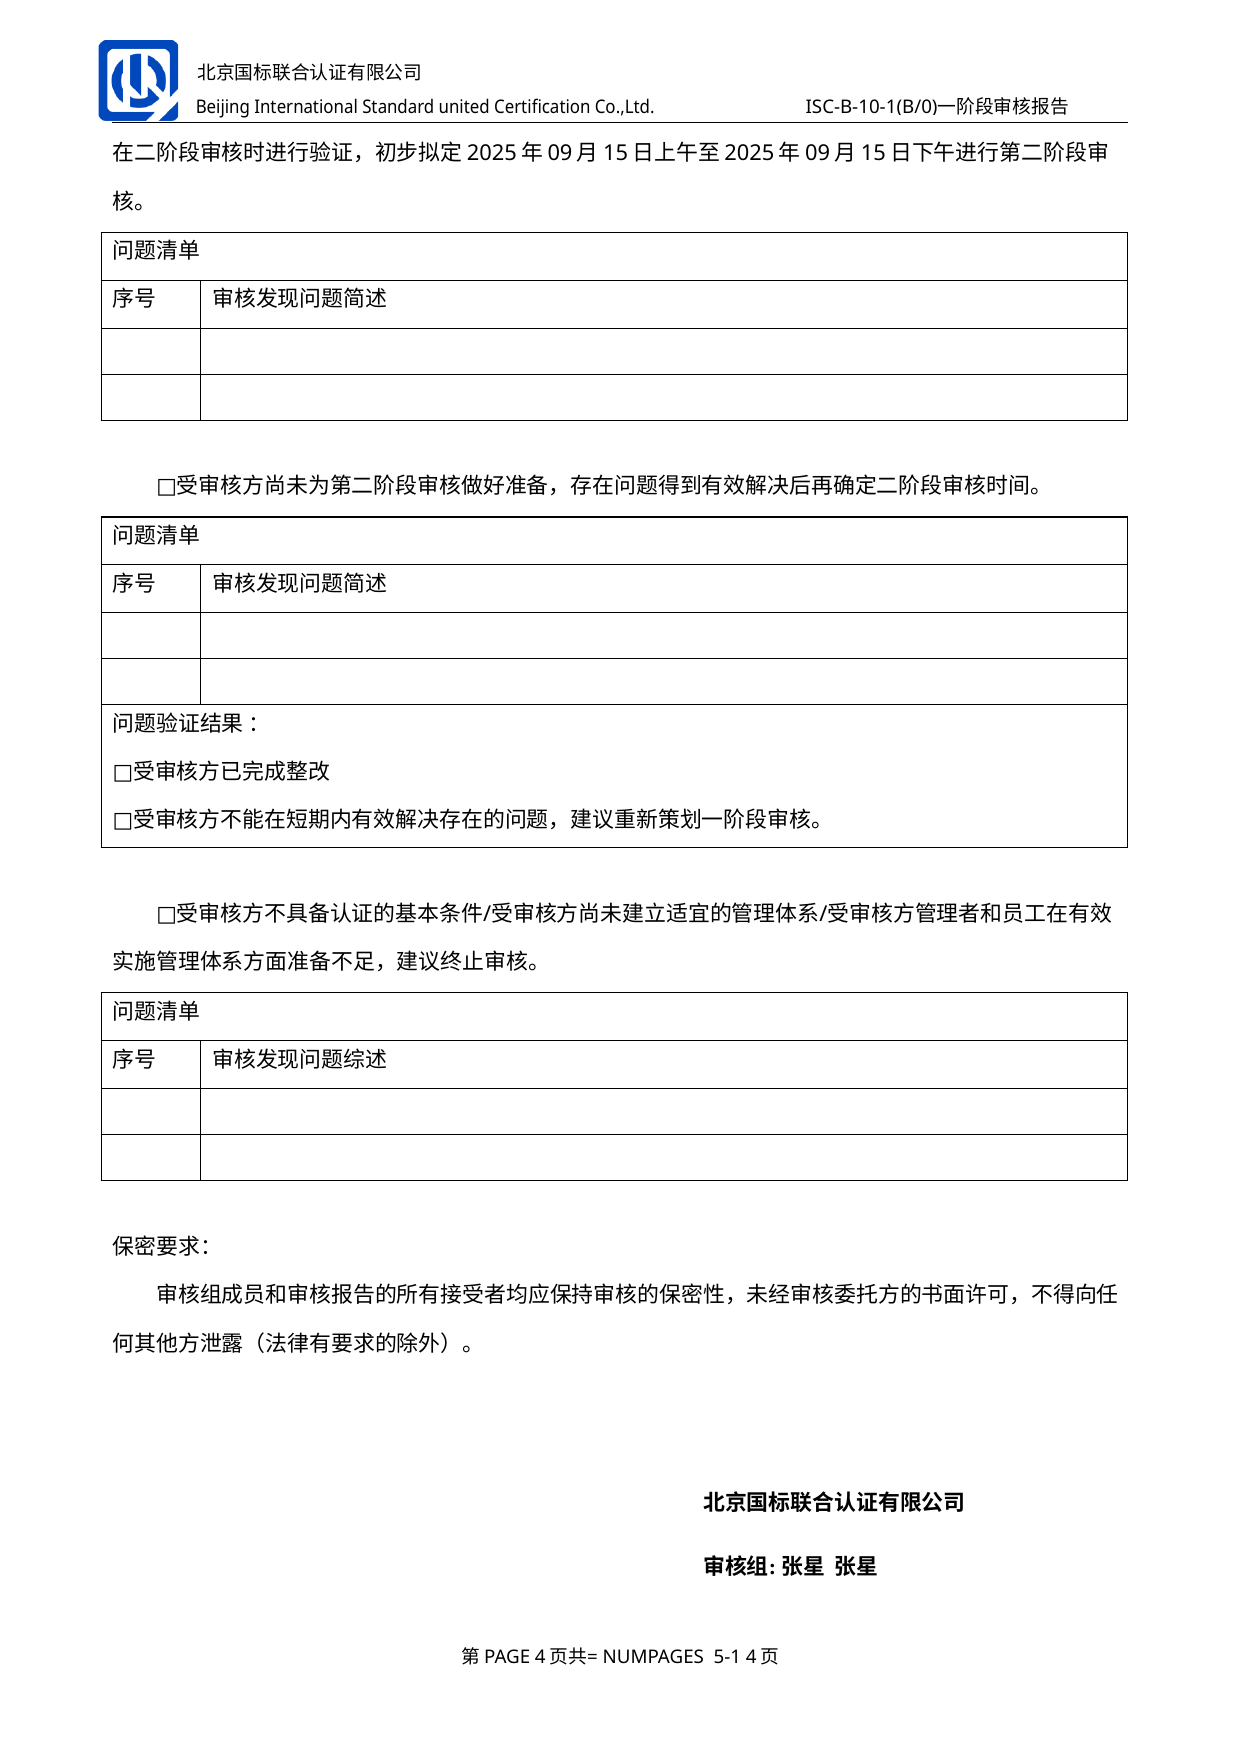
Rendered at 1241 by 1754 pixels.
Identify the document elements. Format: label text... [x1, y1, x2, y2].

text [112, 135, 1128, 216]
table_header 问题清单 [102, 518, 1127, 564]
table_cell [201, 1135, 1127, 1180]
text □受审核方尚未为第二阶段审核做好准备，存在问题得到有效解决后再确定二阶段审核时间。 [112, 468, 1128, 501]
table_cell [102, 659, 200, 704]
text □受审核方不具备认证的基本条件/受审核方尚未建立适宜的管理体系/受审核方管理者和员工在有效实施管理体系方面准备不足，建议终止审核。 [112, 895, 1128, 976]
table_header 保密要求： 审核组成员和审核报告的所有接受者均应保持审核的保密性，未经审核委托方的书面许可，不得向任何其他方泄露（法律有要求的除外）。 [101, 1229, 1143, 1371]
table_cell [102, 329, 200, 373]
table_cell [102, 1135, 200, 1180]
table_cell [102, 375, 200, 419]
table_cell 审核发现问题综述 [201, 1041, 1127, 1088]
table_cell 序号 [102, 1041, 200, 1088]
table_cell [201, 613, 1127, 658]
table_cell [102, 613, 200, 658]
table_cell 审核发现问题简述 [201, 281, 1127, 327]
table_header 问题清单 [102, 993, 1127, 1040]
table_cell [201, 375, 1127, 419]
table_cell 审核发现问题简述 [201, 565, 1127, 612]
table_header 问题清单 [102, 233, 1127, 280]
table_cell 问题验证结果 ： □受审核方已完成整改 □受审核方不能在短期内有效解决存在的问题，建议重新策划一阶段审核。 [102, 705, 1127, 847]
table_cell [201, 329, 1127, 373]
text 北京国标联合认证有限公司 [112, 1484, 1128, 1517]
table_cell [102, 1089, 200, 1134]
table_cell 序号 [102, 565, 200, 612]
text 审核组: 张星 张星 [112, 1549, 1128, 1581]
table_cell [201, 659, 1127, 704]
table_cell 序号 [102, 281, 200, 327]
table_cell [201, 1089, 1127, 1134]
picture [98, 40, 179, 121]
